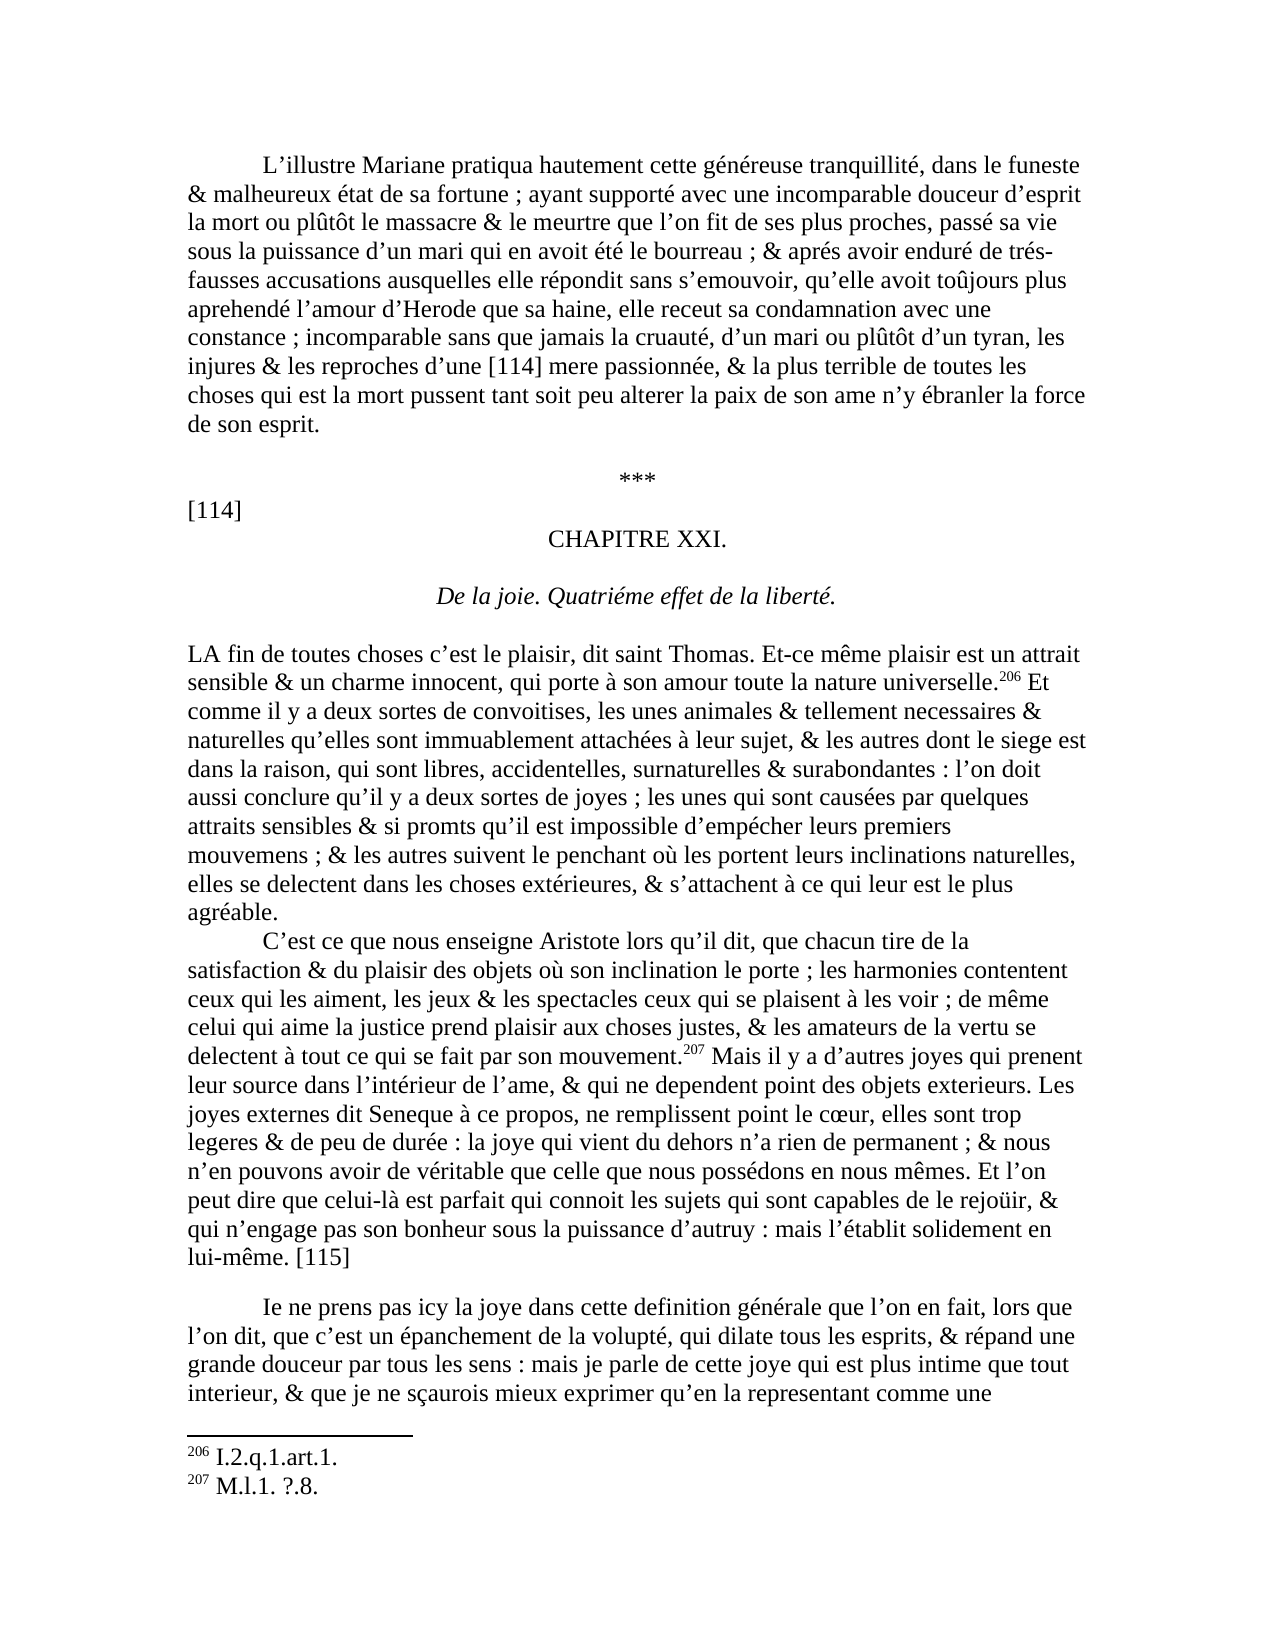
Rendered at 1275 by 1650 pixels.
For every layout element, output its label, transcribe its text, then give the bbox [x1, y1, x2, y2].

text *** [187, 466, 1087, 495]
text CHAPITRE XXI. [187, 524, 1087, 552]
text L’illustre Mariane pratiqua hautement cette généreuse tranquillité, dans le funeste & malheureux état de sa fortune ; ayant supporté avec une incomparable douceur d’esprit la mort ou plûtôt le massacre & le meurtre que l’on fit de ses plus proches, passé sa vie sous la puissance d’un mari qui en avoit été le bourreau ; & aprés avoir enduré de trés-fausses accusations ausquelles elle répondit sans s’emouvoir, qu’elle avoit toûjours plus aprehendé l’amour d’Herode que sa haine, elle receut sa condamnation avec une constance ; incomparable sans que jamais la cruauté, d’un mari ou plûtôt d’un tyran, les injures & les reproches d’une [114] mere passionnée, & la plus terrible de toutes les choses qui est la mort pussent tant soit peu alterer la paix de son ame n’y ébranler la force de son esprit. [187, 150, 1087, 437]
text De la joie. Quatriéme effet de la liberté. [187, 581, 1087, 610]
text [187, 1292, 1087, 1407]
text C’est ce que nous enseigne Aristote lors qu’il dit, que chacun tire de la satisfaction & du plaisir des objets où son inclination le porte ; les harmonies contentent ceux qui les aiment, les jeux & les spectacles ceux qui se plaisent à les voir ; de même celui qui aime la justice prend plaisir aux choses justes, & les amateurs de la vertu se delectent à tout ce qui se fait par son mouvement. Mais il y a d’autres joyes qui prenent leur source dans l’intérieur de l’ame, & qui ne dependent point des objets exterieurs. Les joyes externes dit Seneque à ce propos, ne remplissent point le cœur, elles sont trop legeres & de peu de durée : la joye qui vient du dehors n’a rien de permanent ; & nous n’en pouvons avoir de véritable que celle que nous possédons en nous mêmes. Et l’on peut dire que celui-là est parfait qui connoit les sujets qui sont capables de le rejoüir, & qui n’engage pas son bonheur sous la puissance d’autruy : mais l’établit solidement en lui-même. [115] [187, 926, 1087, 1271]
text LA fin de toutes choses c’est le plaisir, dit saint Thomas. Et-ce même plaisir est un attrait sensible & un charme innocent, qui porte à son amour toute la nature universelle. Et comme il y a deux sortes de convoitises, les unes animales & tellement necessaires & naturelles qu’elles sont immuablement attachées à leur sujet, & les autres dont le siege est dans la raison, qui sont libres, accidentelles, surnaturelles & surabondantes : l’on doit aussi conclure qu’il y a deux sortes de joyes ; les unes qui sont causées par quelques attraits sensibles & si promts qu’il est impossible d’empécher leurs premiers mouvemens ; & les autres suivent le penchant où les portent leurs inclinations naturelles, elles se delectent dans les choses extérieures, & s’attachent à ce qui leur est le plus agréable. [187, 639, 1087, 926]
text [114] [187, 495, 1087, 524]
